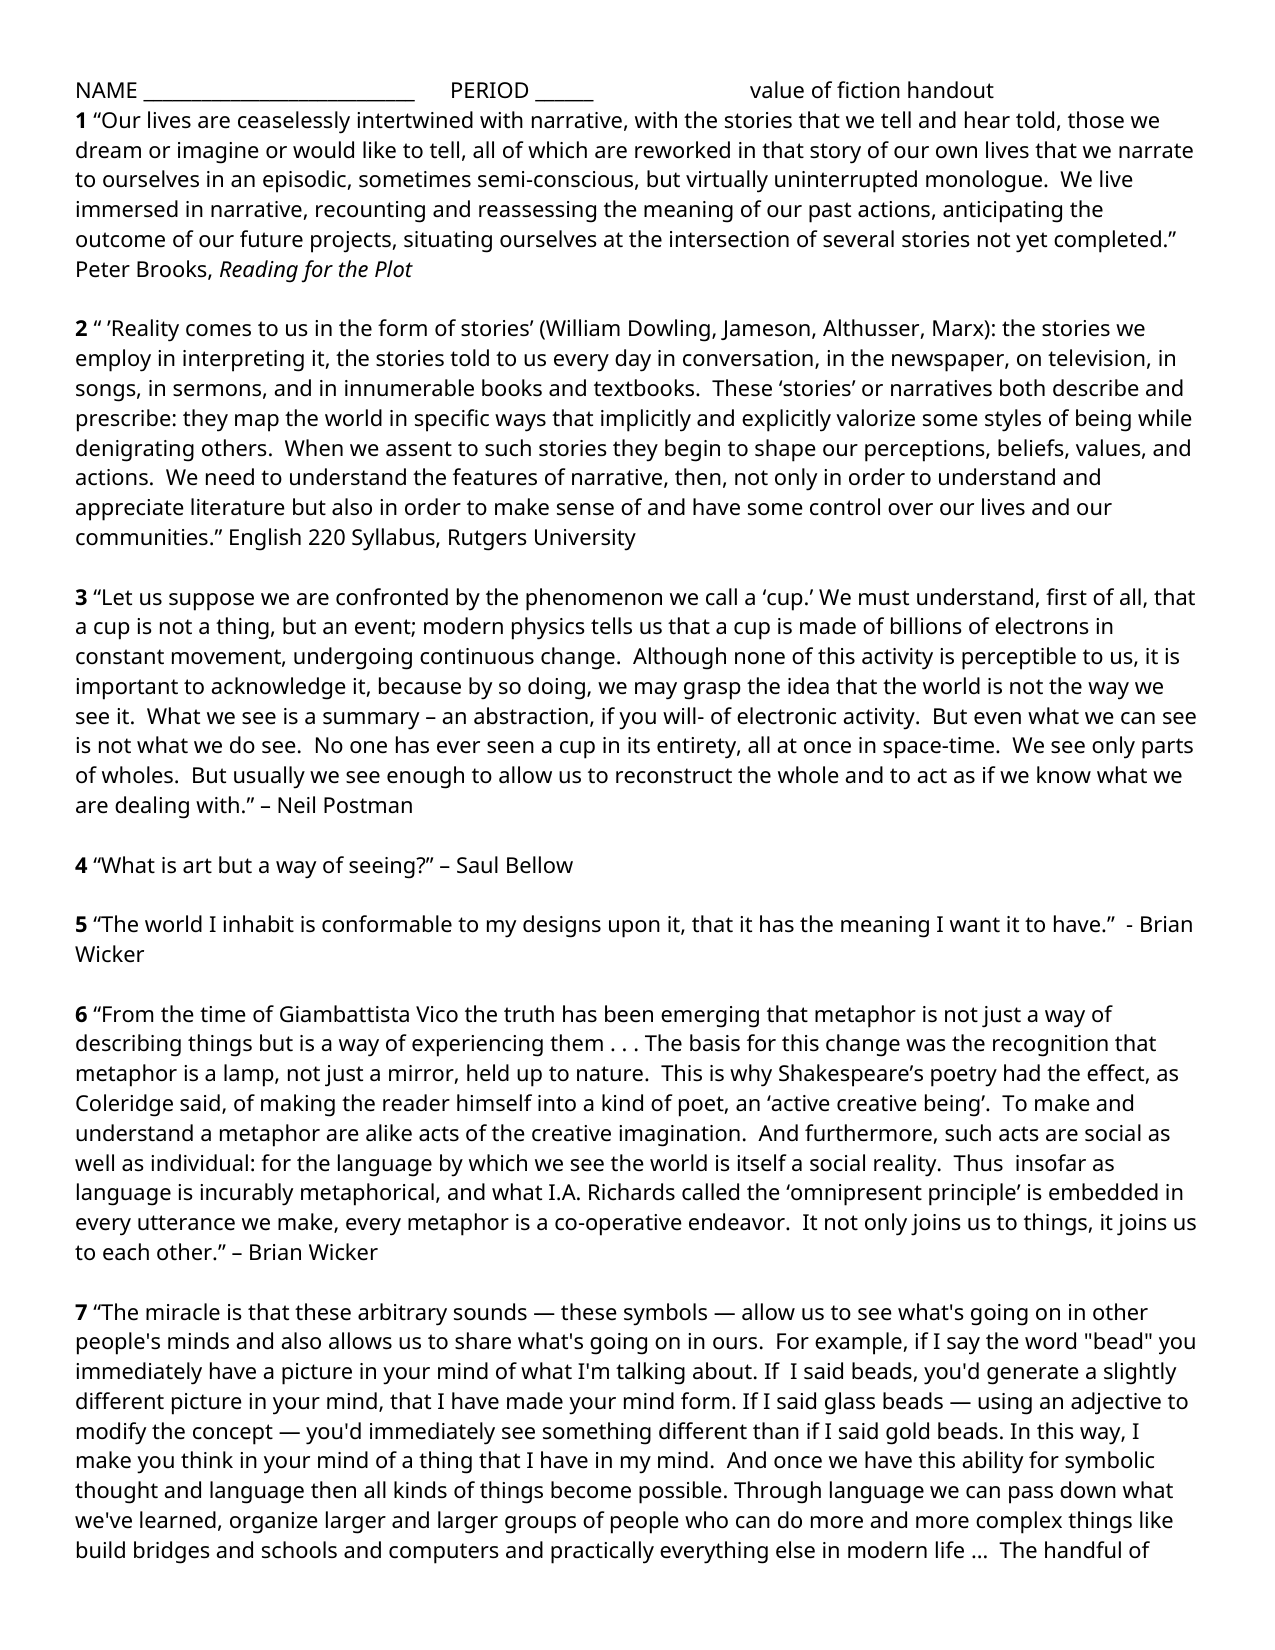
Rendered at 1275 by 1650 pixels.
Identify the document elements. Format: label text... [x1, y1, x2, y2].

text NAME ____________________________ PERIOD ______ value of fiction handout [75, 75, 1200, 105]
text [75, 1296, 1200, 1564]
text 6 “From the time of Giambattista Vico the truth has been emerging that metaphor is not just a way of describing things but is a way of experiencing them . . . The basis for this change was the recognition that metaphor is a lamp, not just a mirror, held up to nature. This is why Shakespeare’s poetry had the effect, as Coleridge said, of making the reader himself into a kind of poet, an ‘active creative being’. To make and understand a metaphor are alike acts of the creative imagination. And furthermore, such acts are social as well as individual: for the language by which we see the world is itself a social reality. Thus insofar as language is incurably metaphorical, and what I.A. Richards called the ‘omnipresent principle’ is embedded in every utterance we make, every metaphor is a co-operative endeavor. It not only joins us to things, it joins us to each other.” – Brian Wicker [75, 998, 1200, 1267]
text 4 “What is art but a way of seeing?” – Saul Bellow [75, 849, 1200, 879]
text 5 “The world I inhabit is conformable to my designs upon it, that it has the meaning I want it to have.” - Brian Wicker [75, 909, 1200, 969]
text 1 “Our lives are ceaselessly intertwined with narrative, with the stories that we tell and hear told, those we dream or imagine or would like to tell, all of which are reworked in that story of our own lives that we narrate to ourselves in an episodic, sometimes semi-conscious, but virtually uninterrupted monologue. We live immersed in narrative, recounting and reassessing the meaning of our past actions, anticipating the outcome of our future projects, situating ourselves at the intersection of several stories not yet completed.” Peter Brooks, Reading for the Plot [75, 105, 1200, 283]
text 3 “Let us suppose we are confronted by the phenomenon we call a ‘cup.’ We must understand, first of all, that a cup is not a thing, but an event; modern physics tells us that a cup is made of billions of electrons in constant movement, undergoing continuous change. Although none of this activity is perceptible to us, it is important to acknowledge it, because by so doing, we may grasp the idea that the world is not the way we see it. What we see is a summary – an abstraction, if you will- of electronic activity. But even what we can see is not what we do see. No one has ever seen a cup in its entirety, all at once in space-time. We see only parts of wholes. But usually we see enough to allow us to reconstruct the whole and to act as if we know what we are dealing with.” – Neil Postman [75, 581, 1200, 820]
text 2 “ ’Reality comes to us in the form of stories’ (William Dowling, Jameson, Althusser, Marx): the stories we employ in interpreting it, the stories told to us every day in conversation, in the newspaper, on television, in songs, in sermons, and in innumerable books and textbooks. These ‘stories’ or narratives both describe and prescribe: they map the world in specific ways that implicitly and explicitly valorize some styles of being while denigrating others. When we assent to such stories they begin to shape our perceptions, beliefs, values, and actions. We need to understand the features of narrative, then, not only in order to understand and appreciate literature but also in order to make sense of and have some control over our lives and our communities.” English 220 Syllabus, Rutgers University [75, 313, 1200, 552]
